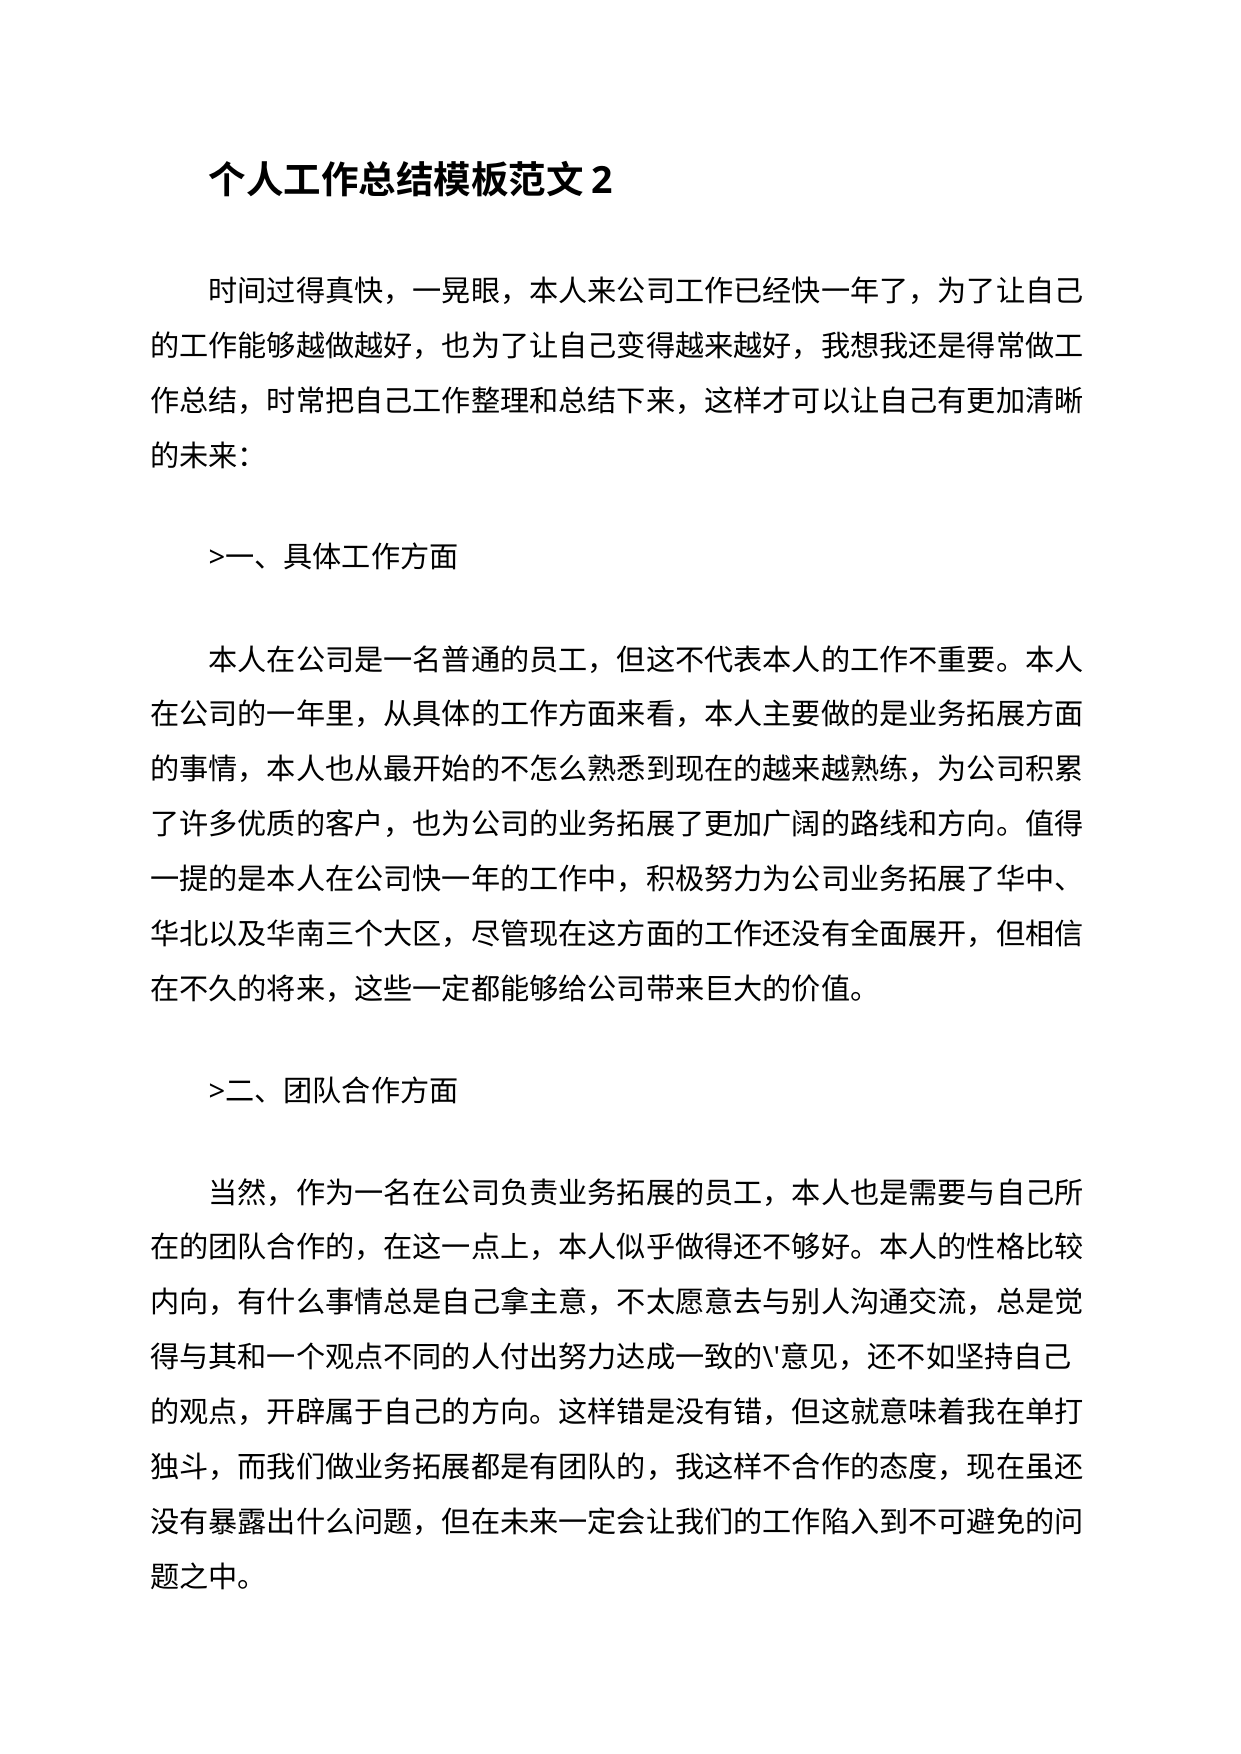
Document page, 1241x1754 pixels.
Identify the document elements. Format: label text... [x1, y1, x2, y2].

text 时间过得真快，一晃眼，本人来公司工作已经快一年了，为了让自己的工作能够越做越好，也为了让自己变得越来越好，我想我还是得常做工作总结，时常把自己工作整理和总结下来，这样才可以让自己有更加清晰的未来： [150, 268, 1090, 474]
text >二、团队合作方面 [150, 1067, 1090, 1109]
text 本人在公司是一名普通的员工，但这不代表本人的工作不重要。本人在公司的一年里，从具体的工作方面来看，本人主要做的是业务拓展方面的事情，本人也从最开始的不怎么熟悉到现在的越来越熟练，为公司积累了许多优质的客户，也为公司的业务拓展了更加广阔的路线和方向。值得一提的是本人在公司快一年的工作中，积极努力为公司业务拓展了华中、华北以及华南三个大区，尽管现在这方面的工作还没有全面展开，但相信在不久的将来，这些一定都能够给公司带来巨大的价值。 [150, 636, 1090, 1008]
text 当然，作为一名在公司负责业务拓展的员工，本人也是需要与自己所在的团队合作的，在这一点上，本人似乎做得还不够好。本人的性格比较内向，有什么事情总是自己拿主意，不太愿意去与别人沟通交流，总是觉得与其和一个观点不同的人付出努力达成一致的\'意见，还不如坚持自己的观点，开辟属于自己的方向。这样错是没有错，但这就意味着我在单打独斗，而我们做业务拓展都是有团队的，我这样不合作的态度，现在虽还没有暴露出什么问题，但在未来一定会让我们的工作陷入到不可避免的问题之中。 [150, 1169, 1090, 1596]
text >一、具体工作方面 [150, 534, 1090, 576]
text 个人工作总结模板范文2 [150, 150, 1090, 204]
